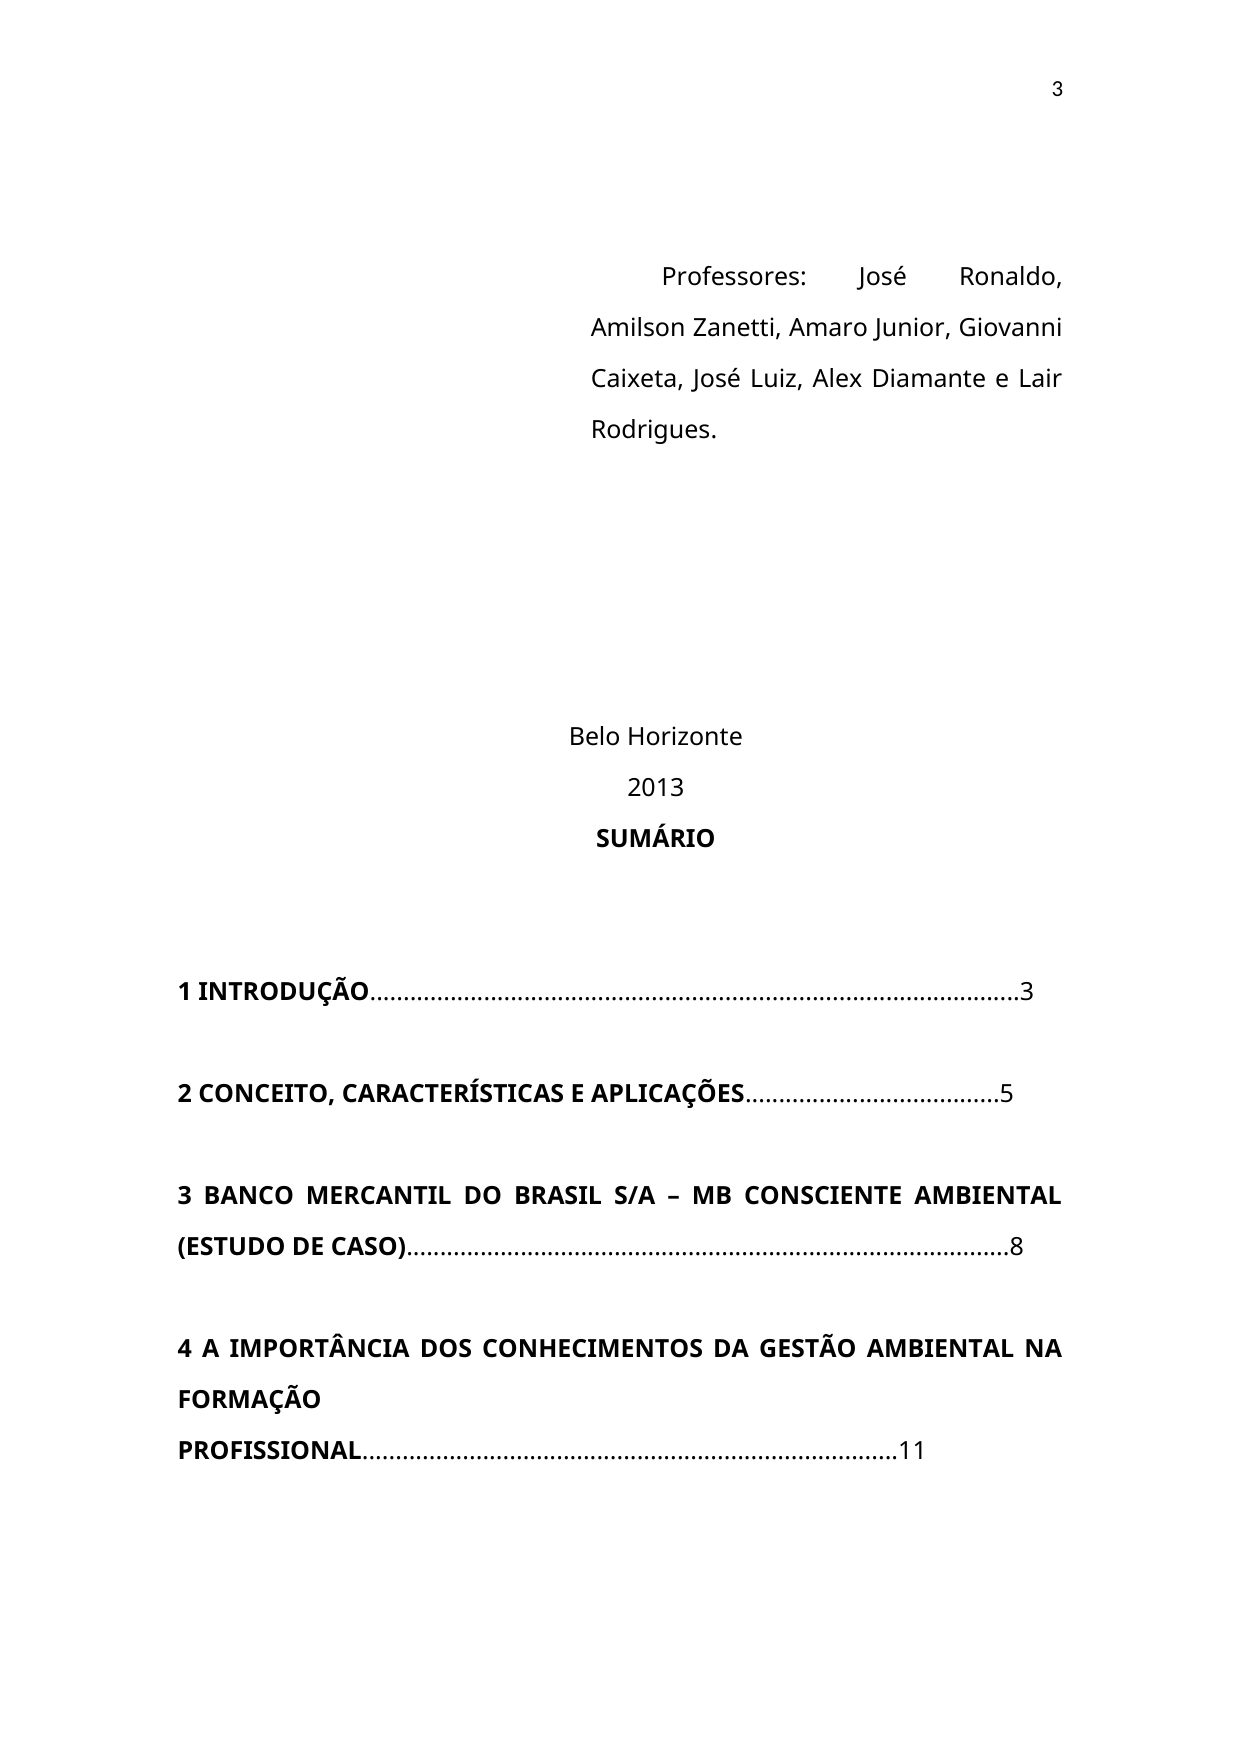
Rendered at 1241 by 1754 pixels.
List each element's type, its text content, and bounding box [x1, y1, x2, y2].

text 3 BANCO MERCANTIL DO BRASIL S/A – MB CONSCIENTE AMBIENTAL (ESTUDO DE CASO)..........................................................................................8 [177, 1178, 1063, 1263]
text 4 A IMPORTÂNCIA DOS CONHECIMENTOS DA GESTÃO AMBIENTAL NA FORMAÇÃO PROFISSIONAL................................................................................11 [177, 1331, 1063, 1467]
text SUMÁRIO [177, 820, 1063, 854]
text 2 CONCEITO, CARACTERÍSTICAS E APLICAÇÕES......................................5 [177, 1076, 1063, 1110]
text Belo Horizonte [177, 718, 1063, 752]
text 2013 [177, 769, 1063, 803]
text Professores: José Ronaldo, Amilson Zanetti, Amaro Junior, Giovanni Caixeta, José Luiz, Alex Diamante e Lair Rodrigues. [591, 259, 1063, 446]
text 1 INTRODUÇÃO.................................................................................................3 [177, 973, 1063, 1008]
